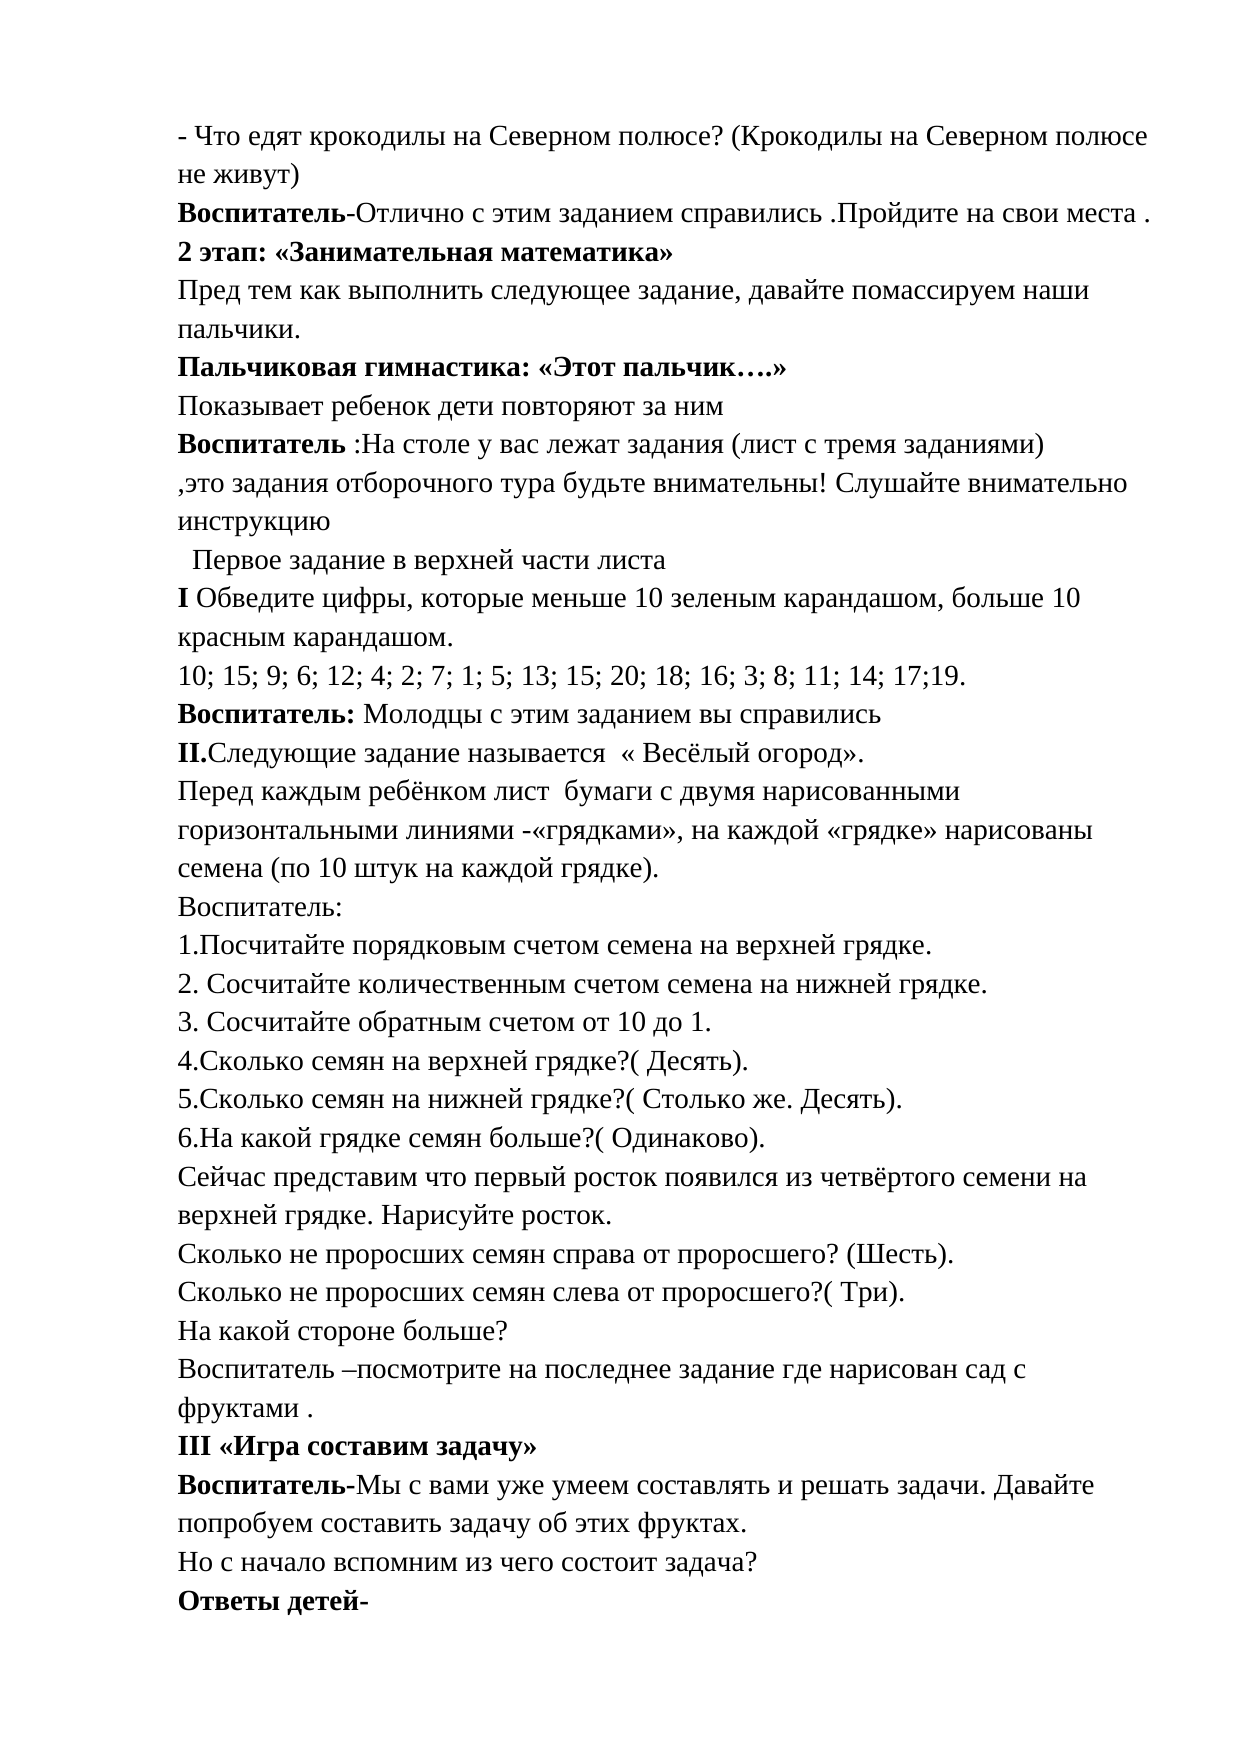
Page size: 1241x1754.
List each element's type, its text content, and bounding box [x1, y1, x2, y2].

text Воспитатель :На столе у вас лежат задания (лист с тремя заданиями) [177, 426, 1152, 460]
text 1.Посчитайте порядковым счетом семена на верхней грядке. [177, 927, 1152, 961]
text Воспитатель-Мы с вами уже умеем составлять и решать задачи. Давайте попробуем составить задачу об этих фруктах. [177, 1467, 1152, 1539]
text Перед каждым ребёнком лист бумаги с двумя нарисованными горизонтальными линиями -«грядками», на каждой «грядке» нарисованы семена (по 10 штук на каждой грядке). [177, 773, 1152, 884]
text Показывает ребенок дети повторяют за ним [177, 388, 1152, 421]
text 2 этап: «Занимательная математика» [177, 234, 1152, 267]
text Сколько не проросших семян слева от проросшего?( Три). [177, 1274, 1152, 1308]
text Сейчас представим что первый росток появился из четвёртого семени на верхней грядке. Нарисуйте росток. [177, 1159, 1152, 1231]
text 3. Сосчитайте обратным счетом от 10 до 1. [177, 1004, 1152, 1038]
text 4.Сколько семян на верхней грядке?( Десять). [177, 1043, 1152, 1077]
text ,это задания отборочного тура будьте внимательны! Слушайте внимательно инструкцию [177, 465, 1152, 537]
text 6.На какой грядке семян больше?( Одинаково). [177, 1120, 1152, 1154]
text Пальчиковая гимнастика: «Этот пальчик….» [177, 349, 1152, 383]
text Воспитатель: Молодцы с этим заданием вы справились [177, 696, 1152, 730]
text Воспитатель: [177, 889, 1152, 922]
text На какой стороне больше? [177, 1313, 1152, 1346]
text Но с начало вспомним из чего состоит задача? [177, 1544, 1152, 1578]
text III «Игра составим задачу» [177, 1428, 1152, 1462]
text Ответы детей- [177, 1583, 1152, 1616]
text II.Следующие задание называется « Весёлый огород». [177, 735, 1152, 768]
text Пред тем как выполнить следующее задание, давайте помассируем наши пальчики. [177, 272, 1152, 344]
text Первое задание в верхней части листа [177, 542, 1152, 576]
text Воспитатель –посмотрите на последнее задание где нарисован сад с фруктами . [177, 1351, 1152, 1423]
text 2. Сосчитайте количественным счетом семена на нижней грядке. [177, 966, 1152, 999]
text 10; 15; 9; 6; 12; 4; 2; 7; 1; 5; 13; 15; 20; 18; 16; 3; 8; 11; 14; 17;19. [177, 658, 1152, 691]
text Воспитатель-Отлично с этим заданием справились .Пройдите на свои места . [177, 195, 1152, 229]
text I Обведите цифры, которые меньше 10 зеленым карандашом, больше 10 красным карандашом. [177, 581, 1152, 653]
text 5.Сколько семян на нижней грядке?( Столько же. Десять). [177, 1082, 1152, 1115]
text - Что едят крокодилы на Северном полюсе? (Крокодилы на Северном полюсе не живут) [177, 118, 1152, 190]
text Сколько не проросших семян справа от проросшего? (Шесть). [177, 1236, 1152, 1269]
